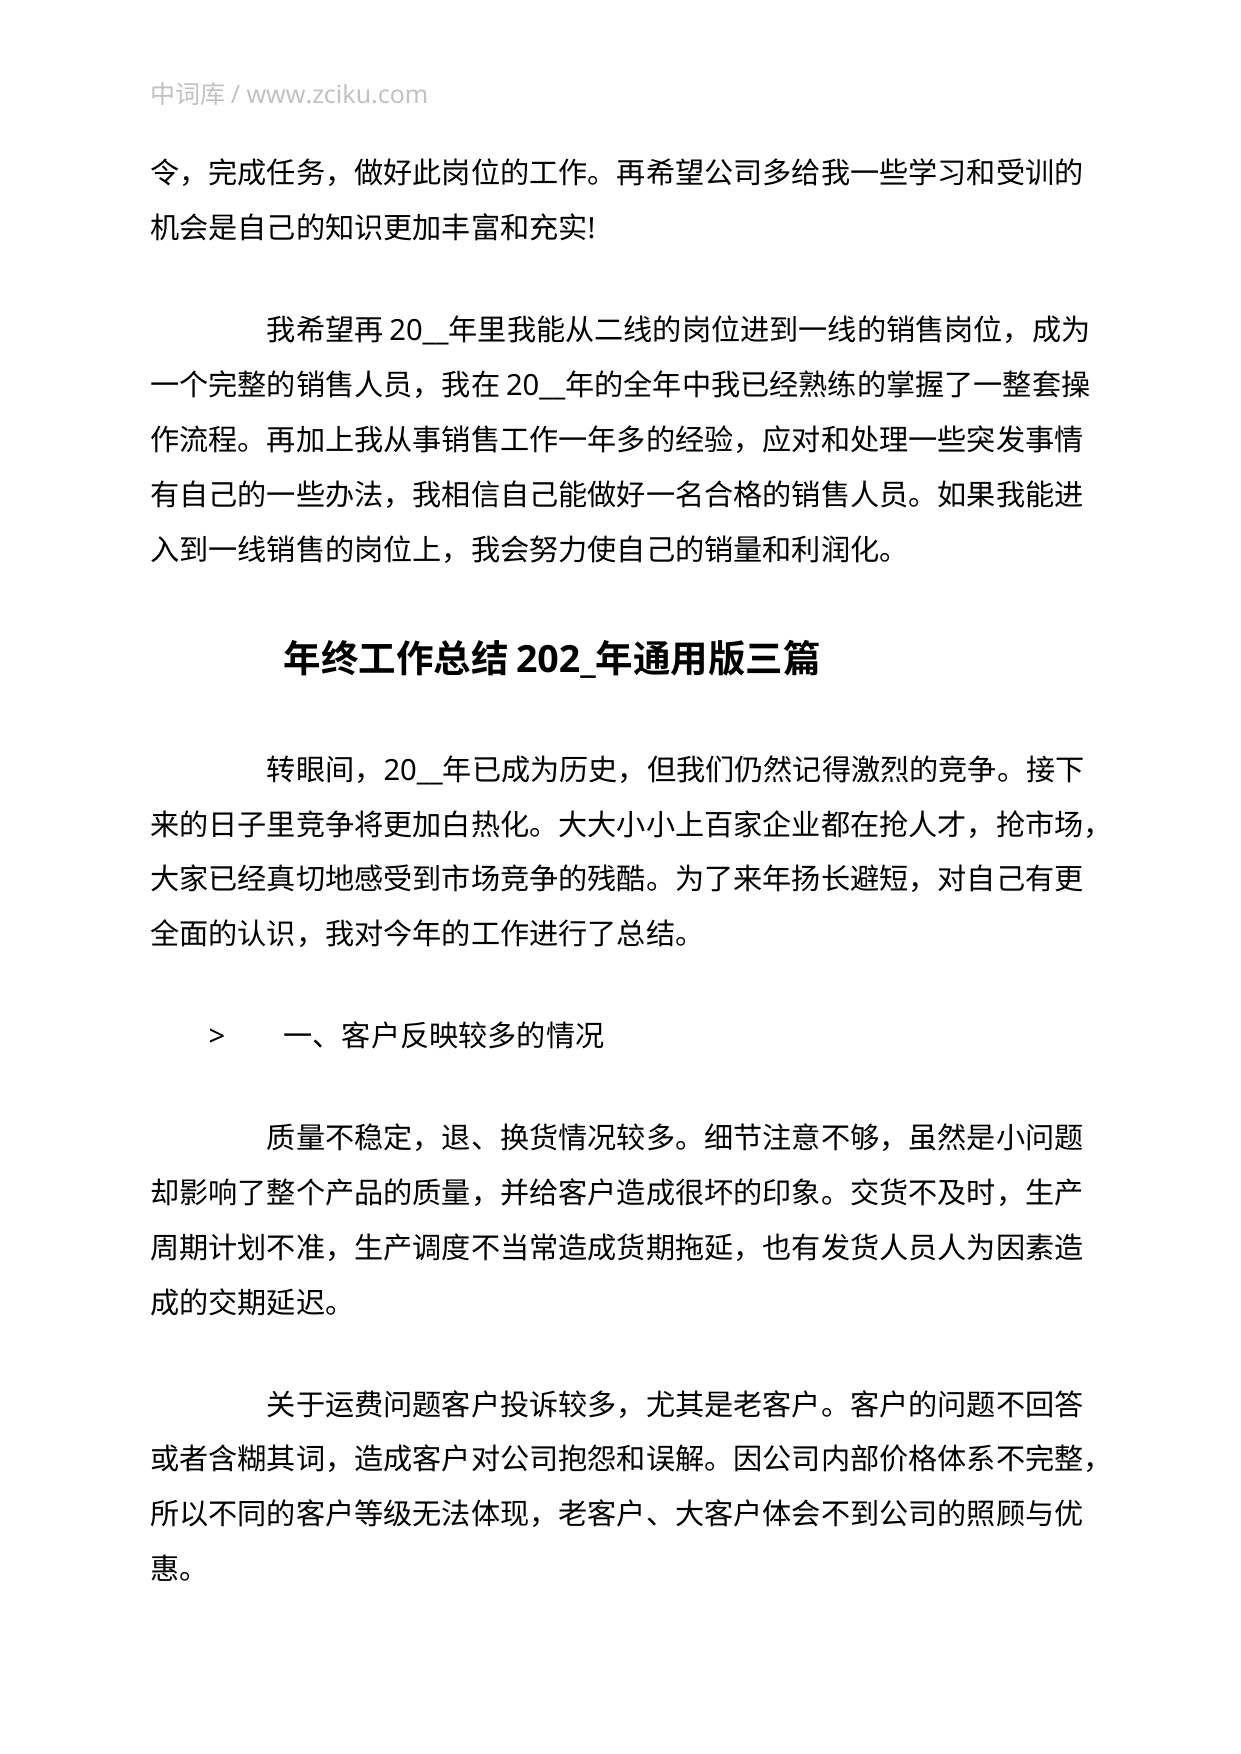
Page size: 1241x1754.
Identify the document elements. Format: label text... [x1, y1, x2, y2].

text 关于运费问题客户投诉较多，尤其是老客户。客户的问题不回答或者含糊其词，造成客户对公司抱怨和误解。因公司内部价格体系不完整，所以不同的客户等级无法体现，老客户、大客户体会不到公司的照顾与优惠。 [150, 1381, 1090, 1588]
text 转眼间，20__年已成为历史，但我们仍然记得激烈的竞争。接下来的日子里竞争将更加白热化。大大小小上百家企业都在抢人才，抢市场，大家已经真切地感受到市场竞争的残酷。为了来年扬长避短，对自己有更全面的认识，我对今年的工作进行了总结。 [150, 746, 1090, 953]
text 年终工作总结202_年通用版三篇 [150, 628, 1090, 683]
text > 一、客户反映较多的情况 [150, 1013, 1090, 1055]
text 我希望再20__年里我能从二线的岗位进到一线的销售岗位，成为一个完整的销售人员，我在20__年的全年中我已经熟练的掌握了一整套操作流程。再加上我从事销售工作一年多的经验，应对和处理一些突发事情有自己的一些办法，我相信自己能做好一名合格的销售人员。如果我能进入到一线销售的岗位上，我会努力使自己的销量和利润化。 [150, 307, 1090, 569]
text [150, 150, 1090, 247]
text 质量不稳定，退、换货情况较多。细节注意不够，虽然是小问题却影响了整个产品的质量，并给客户造成很坏的印象。交货不及时，生产周期计划不准，生产调度不当常造成货期拖延，也有发货人员人为因素造成的交期延迟。 [150, 1114, 1090, 1322]
